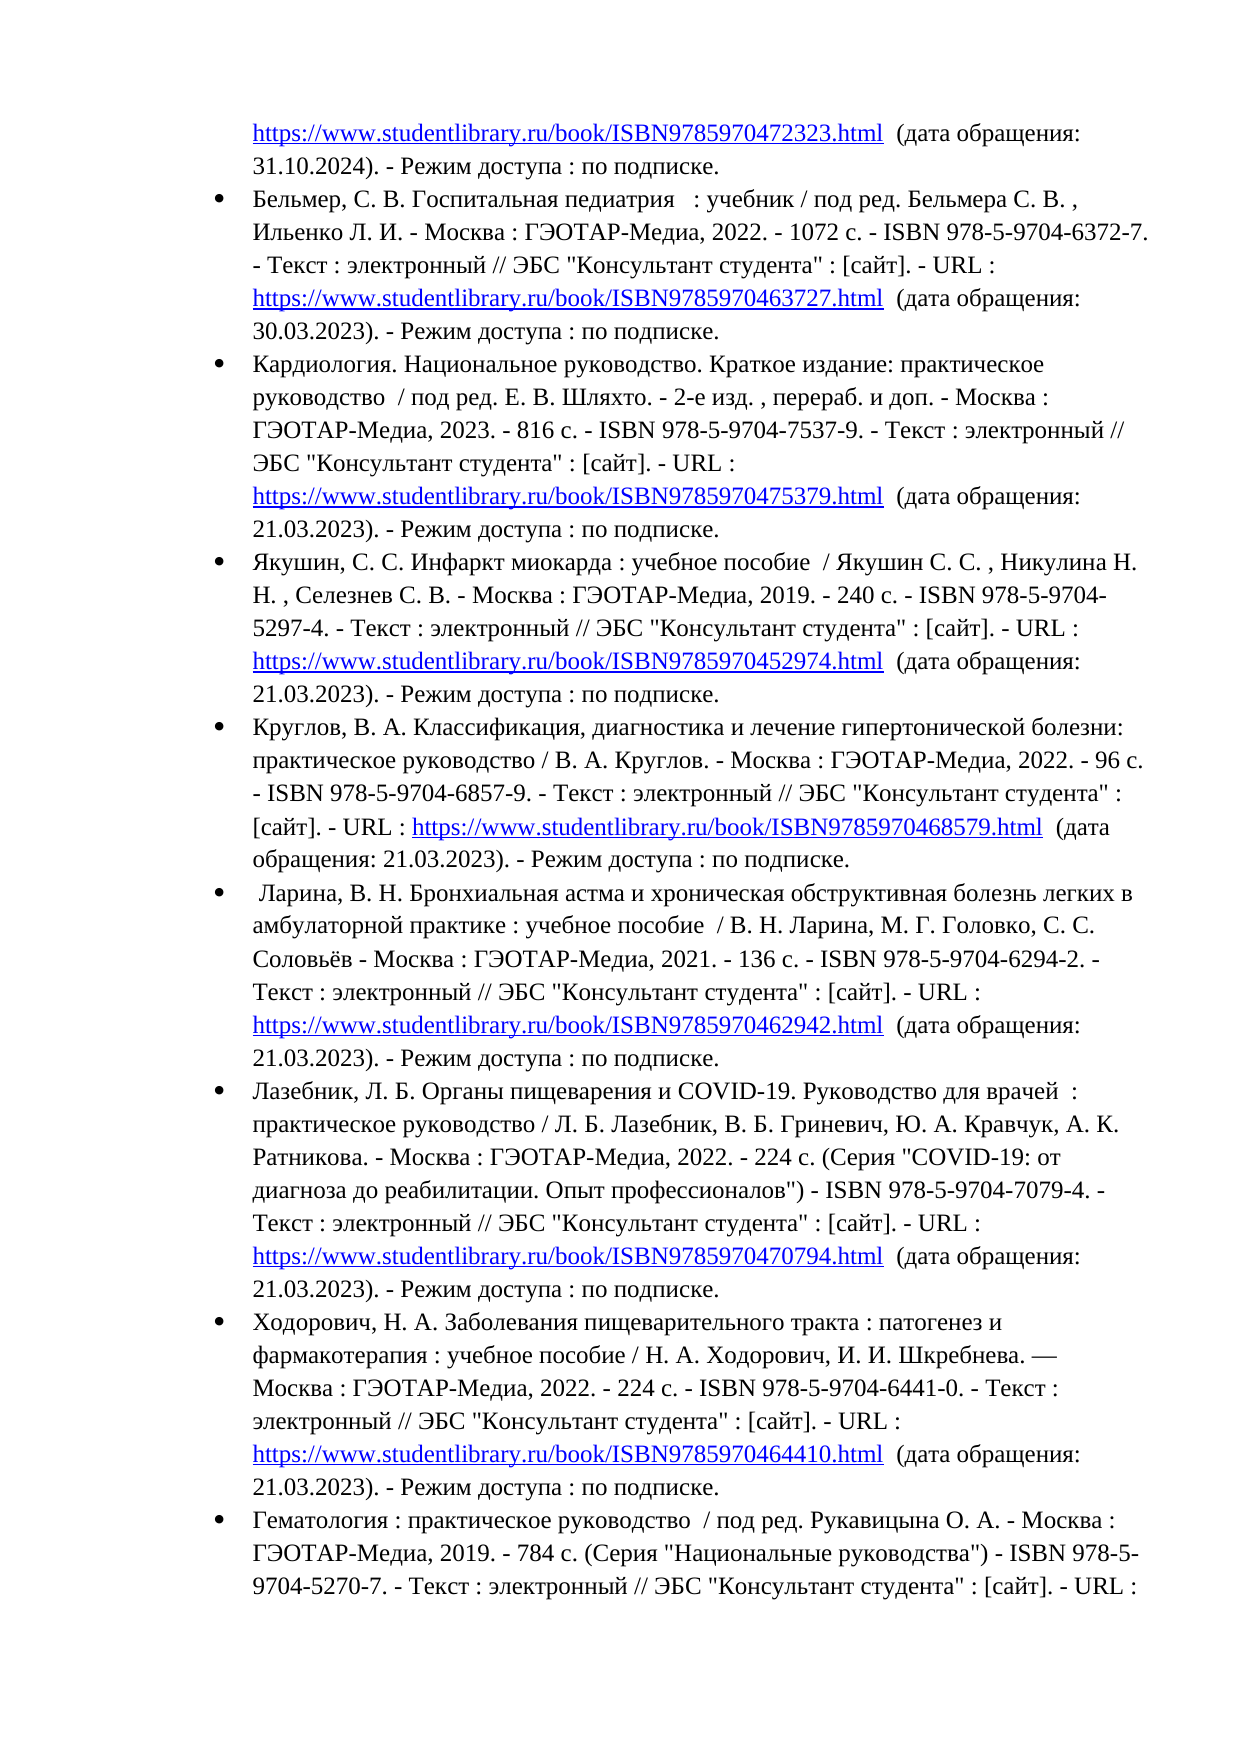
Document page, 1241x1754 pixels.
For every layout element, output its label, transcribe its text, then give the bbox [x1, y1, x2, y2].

list Ларина, В. Н. Бронхиальная астма и хроническая обструктивная болезнь легких в амбулаторной практике : учебное пособие / В. Н. Ларина, М. Г. Головко, С. С. Соловьёв - Москва : ГЭОТАР-Медиа, 2021. - 136 с. - ISBN 978-5-9704-6294-2. - Текст : электронный // ЭБС "Консультант студента" : [сайт]. - URL : https://www.studentlibrary.ru/book/ISBN9785970462942.html (дата обращения: 21.03.2023). - Режим доступа : по подписке. [215, 878, 1152, 1071]
list Ходорович, Н. А. Заболевания пищеварительного тракта : патогенез и фармакотерапия : учебное пособие / Н. А. Ходорович, И. И. Шкребнева. ― Москва : ГЭОТАР-Медиа, 2022. - 224 с. - ISBN 978-5-9704-6441-0. - Текст : электронный // ЭБС "Консультант студента" : [сайт]. - URL : https://www.studentlibrary.ru/book/ISBN9785970464410.html (дата обращения: 21.03.2023). - Режим доступа : по подписке. [215, 1307, 1152, 1501]
list Якушин, С. С. Инфаркт миокарда : учебное пособие / Якушин С. С. , Никулина Н. Н. , Селезнев С. В. - Москва : ГЭОТАР-Медиа, 2019. - 240 с. - ISBN 978-5-9704-5297-4. - Текст : электронный // ЭБС "Консультант студента" : [сайт]. - URL : https://www.studentlibrary.ru/book/ISBN9785970452974.html (дата обращения: 21.03.2023). - Режим доступа : по подписке. [215, 547, 1152, 708]
list Круглов, В. А. Классификация, диагностика и лечение гипертонической болезни: практическое руководство / В. А. Круглов. - Москва : ГЭОТАР-Медиа, 2022. - 96 с. - ISBN 978-5-9704-6857-9. - Текст : электронный // ЭБС "Консультант студента" : [сайт]. - URL : https://www.studentlibrary.ru/book/ISBN9785970468579.html (дата обращения: 21.03.2023). - Режим доступа : по подписке. [215, 712, 1152, 873]
list Кардиология. Национальное руководство. Краткое издание: практическое руководство / под ред. Е. В. Шляхто. - 2-е изд. , перераб. и доп. - Москва : ГЭОТАР-Медиа, 2023. - 816 с. - ISBN 978-5-9704-7537-9. - Текст : электронный // ЭБС "Консультант студента" : [сайт]. - URL : https://www.studentlibrary.ru/book/ISBN9785970475379.html (дата обращения: 21.03.2023). - Режим доступа : по подписке. [215, 349, 1152, 543]
list Лазебник, Л. Б. Органы пищеварения и COVID-19. Руководство для врачей : практическое руководство / Л. Б. Лазебник, В. Б. Гриневич, Ю. А. Кравчук, А. К. Ратникова. - Москва : ГЭОТАР-Медиа, 2022. - 224 с. (Серия "COVID-19: от диагноза до реабилитации. Опыт профессионалов") - ISBN 978-5-9704-7079-4. - Текст : электронный // ЭБС "Консультант студента" : [сайт]. - URL : https://www.studentlibrary.ru/book/ISBN9785970470794.html (дата обращения: 21.03.2023). - Режим доступа : по подписке. [215, 1076, 1152, 1303]
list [215, 118, 1152, 180]
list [215, 1505, 1152, 1600]
list Бельмер, С. В. Госпитальная педиатрия : учебник / под ред. Бельмера С. В. , Ильенко Л. И. - Москва : ГЭОТАР-Медиа, 2022. - 1072 с. - ISBN 978-5-9704-6372-7. - Текст : электронный // ЭБС "Консультант студента" : [сайт]. - URL : https://www.studentlibrary.ru/book/ISBN9785970463727.html (дата обращения: 30.03.2023). - Режим доступа : по подписке. [215, 184, 1152, 345]
